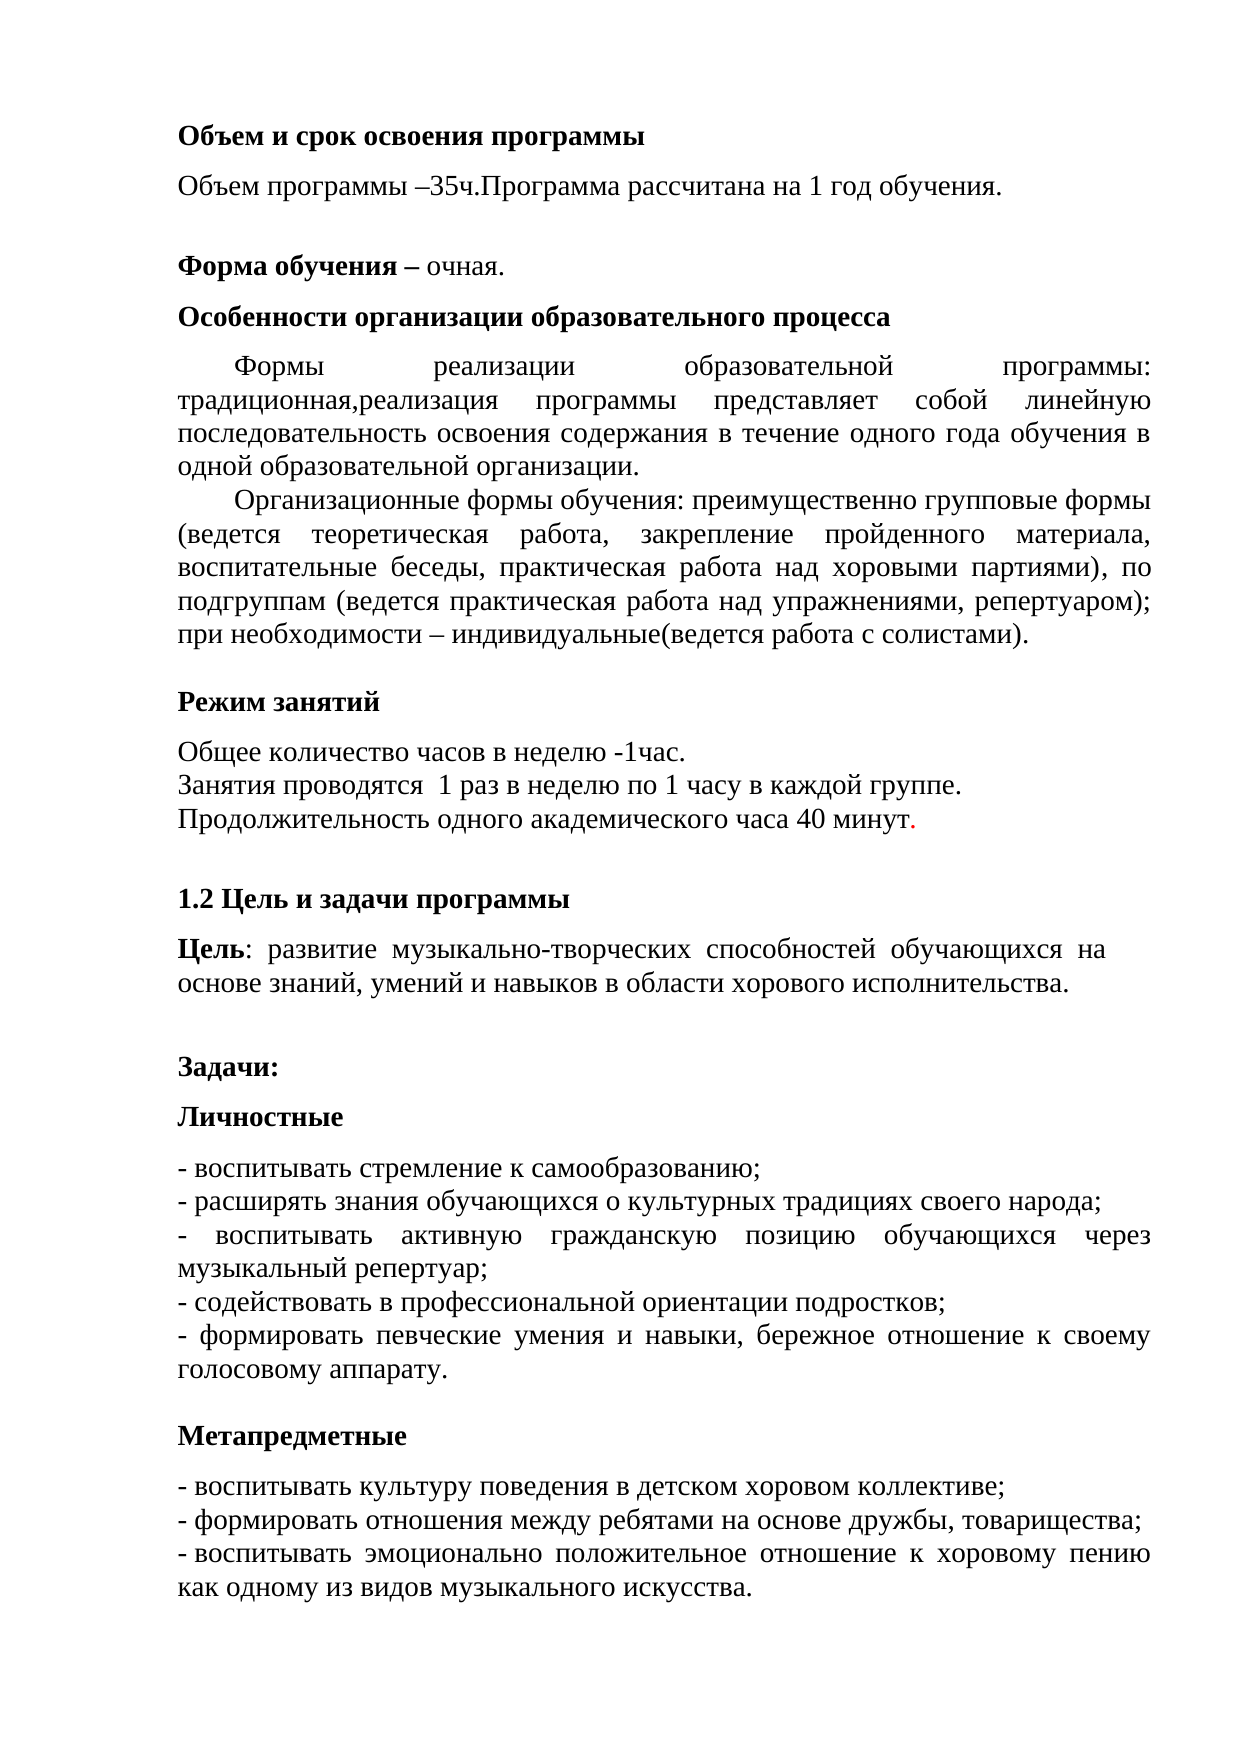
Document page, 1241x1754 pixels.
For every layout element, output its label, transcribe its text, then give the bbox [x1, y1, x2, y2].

text Режим занятий [177, 684, 1152, 717]
text - воспитывать активную гражданскую позицию обучающихся через музыкальный репертуар; [177, 1217, 1152, 1284]
text Объем программы –35ч.Программа рассчитана на 1 год обучения. [177, 168, 1152, 202]
text - воспитывать стремление к самообразованию; [177, 1150, 1152, 1183]
text - формировать певческие умения и навыки, бережное отношение к своему голосовому аппарату. [177, 1317, 1152, 1384]
text 1.2 Цель и задачи программы [177, 881, 1152, 915]
text Продолжительность одного академического часа 40 минут. [177, 801, 1152, 834]
text Организационные формы обучения: преимущественно групповые формы (ведется теоретическая работа, закрепление пройденного материала, воспитательные беседы, практическая работа над хоровыми партиями), по подгруппам (ведется практическая работа над упражнениями, репертуаром); при необходимости – индивидуальные(ведется работа с солистами). [177, 482, 1152, 650]
text Метапредметные [177, 1418, 1152, 1452]
text - формировать отношения между ребятами на основе дружбы, товарищества; [177, 1502, 1152, 1535]
list - расширять знания обучающихся о культурных традициях своего народа; [177, 1183, 1152, 1217]
text Задачи: [177, 1049, 1152, 1083]
text Личностные [177, 1099, 1152, 1133]
text - воспитывать эмоционально положительное отношение к хоровому пению как одному из видов музыкального искусства. [177, 1535, 1152, 1602]
text Объем и срок освоения программы [177, 118, 1152, 152]
text Общее количество часов в неделю -1час. [177, 734, 1152, 767]
text Форма обучения – очная. [177, 248, 1152, 282]
text - содействовать в профессиональной ориентации подростков; [177, 1284, 1152, 1317]
text - воспитывать культуру поведения в детском хоровом коллективе; [177, 1468, 1152, 1502]
text Занятия проводятся 1 раз в неделю по 1 часу в каждой группе. [177, 767, 1152, 801]
text Особенности организации образовательного процесса [177, 299, 1152, 332]
text Формы реализации образовательной программы: традиционная,реализация программы представляет собой линейную последовательность освоения содержания в течение одного года обучения в одной образовательной организации. [177, 349, 1152, 482]
